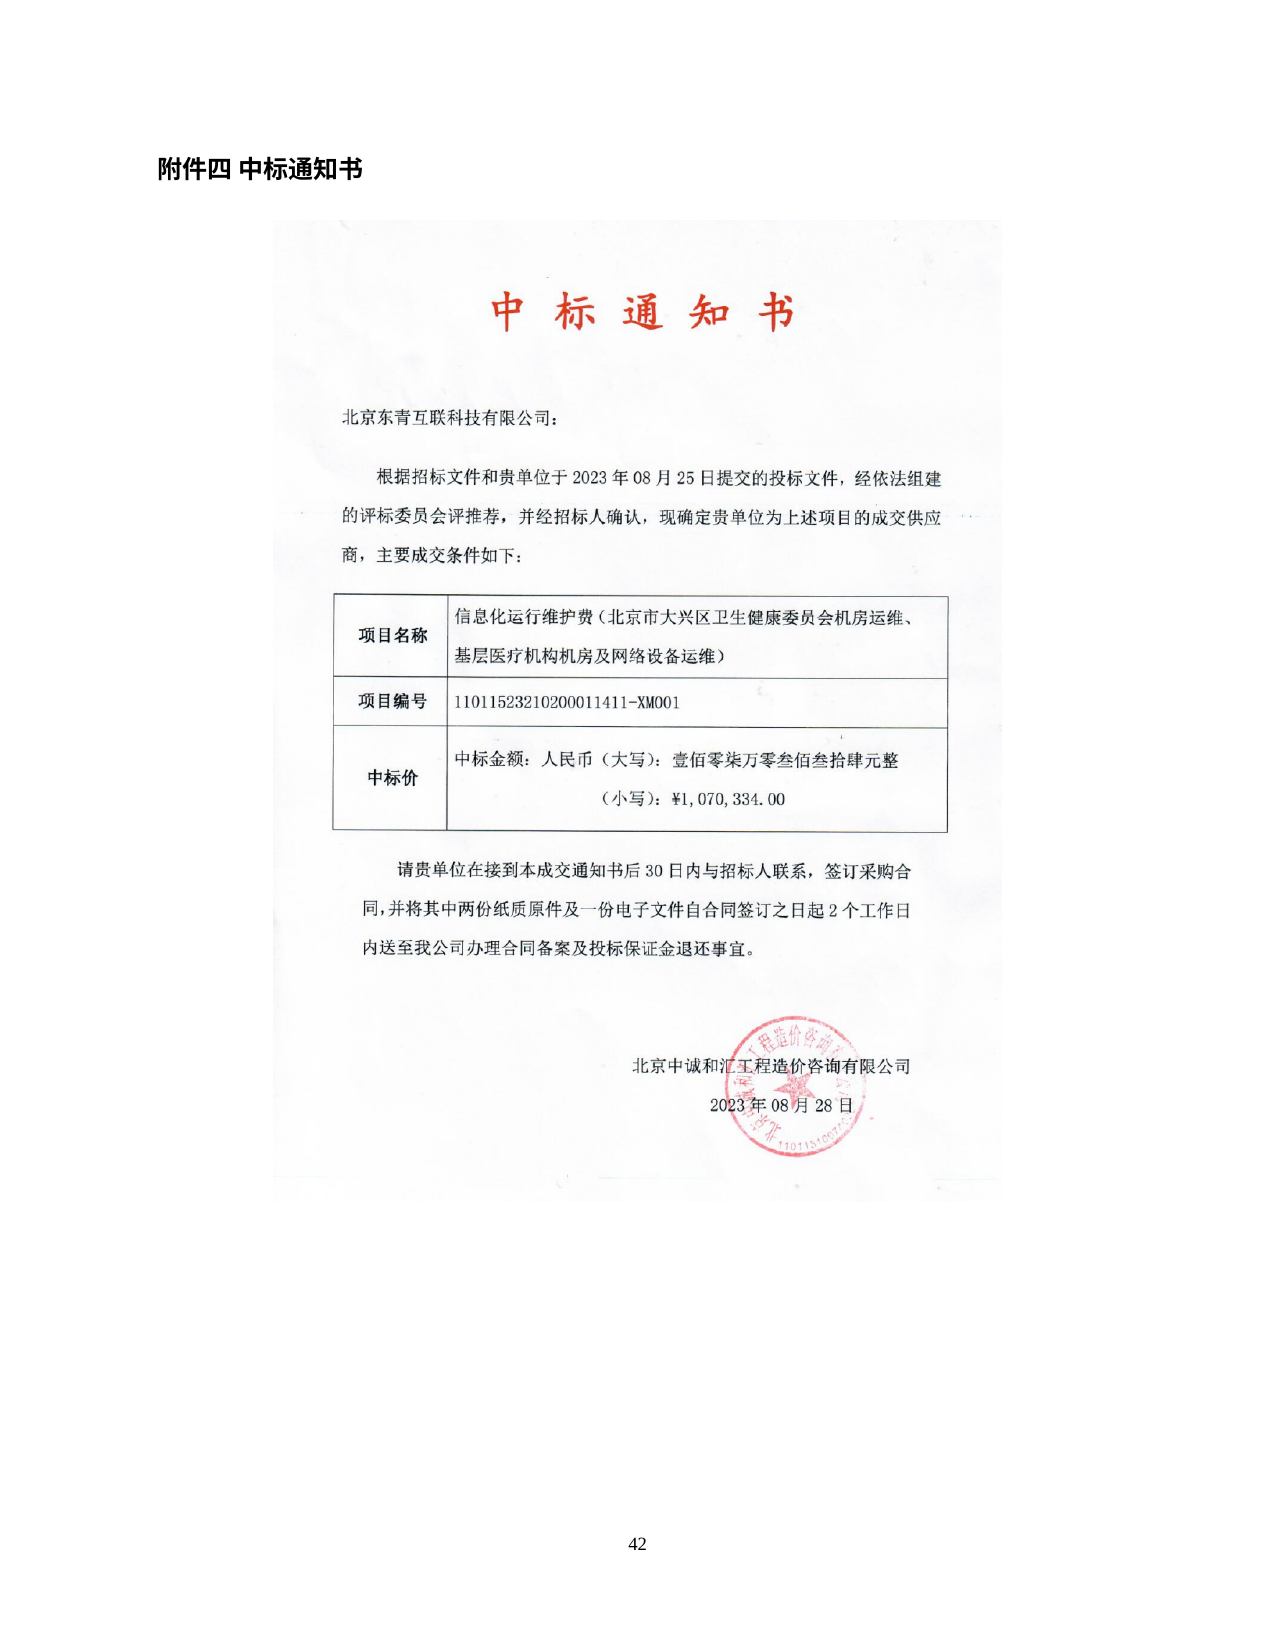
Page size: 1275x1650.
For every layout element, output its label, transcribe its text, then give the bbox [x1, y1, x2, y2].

picture [273, 220, 1002, 1202]
subtitle 附件四 中标通知书 [150, 150, 1125, 186]
